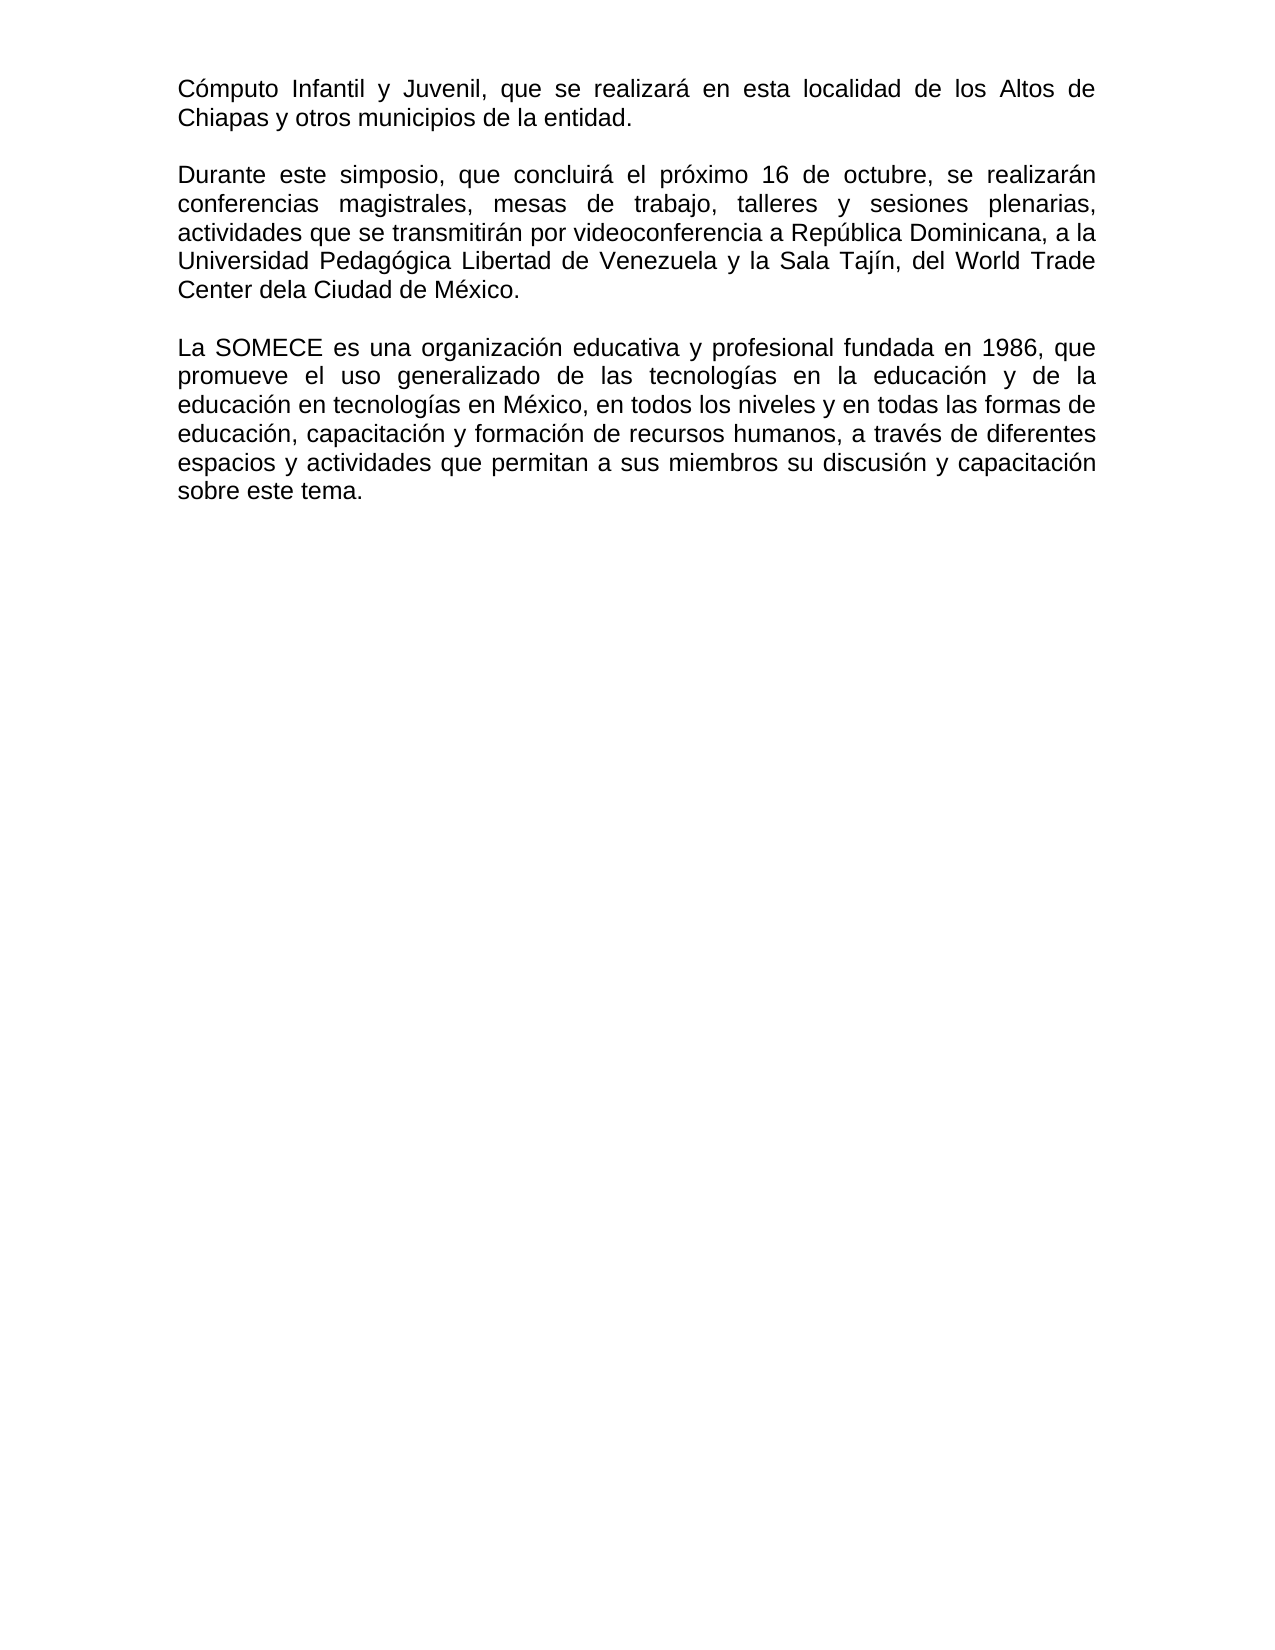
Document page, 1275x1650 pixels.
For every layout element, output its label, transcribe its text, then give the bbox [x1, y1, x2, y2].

text Durante este simposio, que concluirá el próximo 16 de octubre, se realizarán conferencias magistrales, mesas de trabajo, talleres y sesiones plenarias, actividades que se transmitirán por videoconferencia a República Dominicana, a la Universidad Pedagógica Libertad de Venezuela y la Sala Tajín, del World Trade Center dela Ciudad de México. [177, 160, 1098, 304]
text La SOMECE es una organización educativa y profesional fundada en 1986, que promueve el uso generalizado de las tecnologías en la educación y de la educación en tecnologías en México, en todos los niveles y en todas las formas de educación, capacitación y formación de recursos humanos, a través de diferentes espacios y actividades que permitan a sus miembros su discusión y capacitación sobre este tema. [177, 333, 1098, 505]
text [177, 74, 1098, 131]
